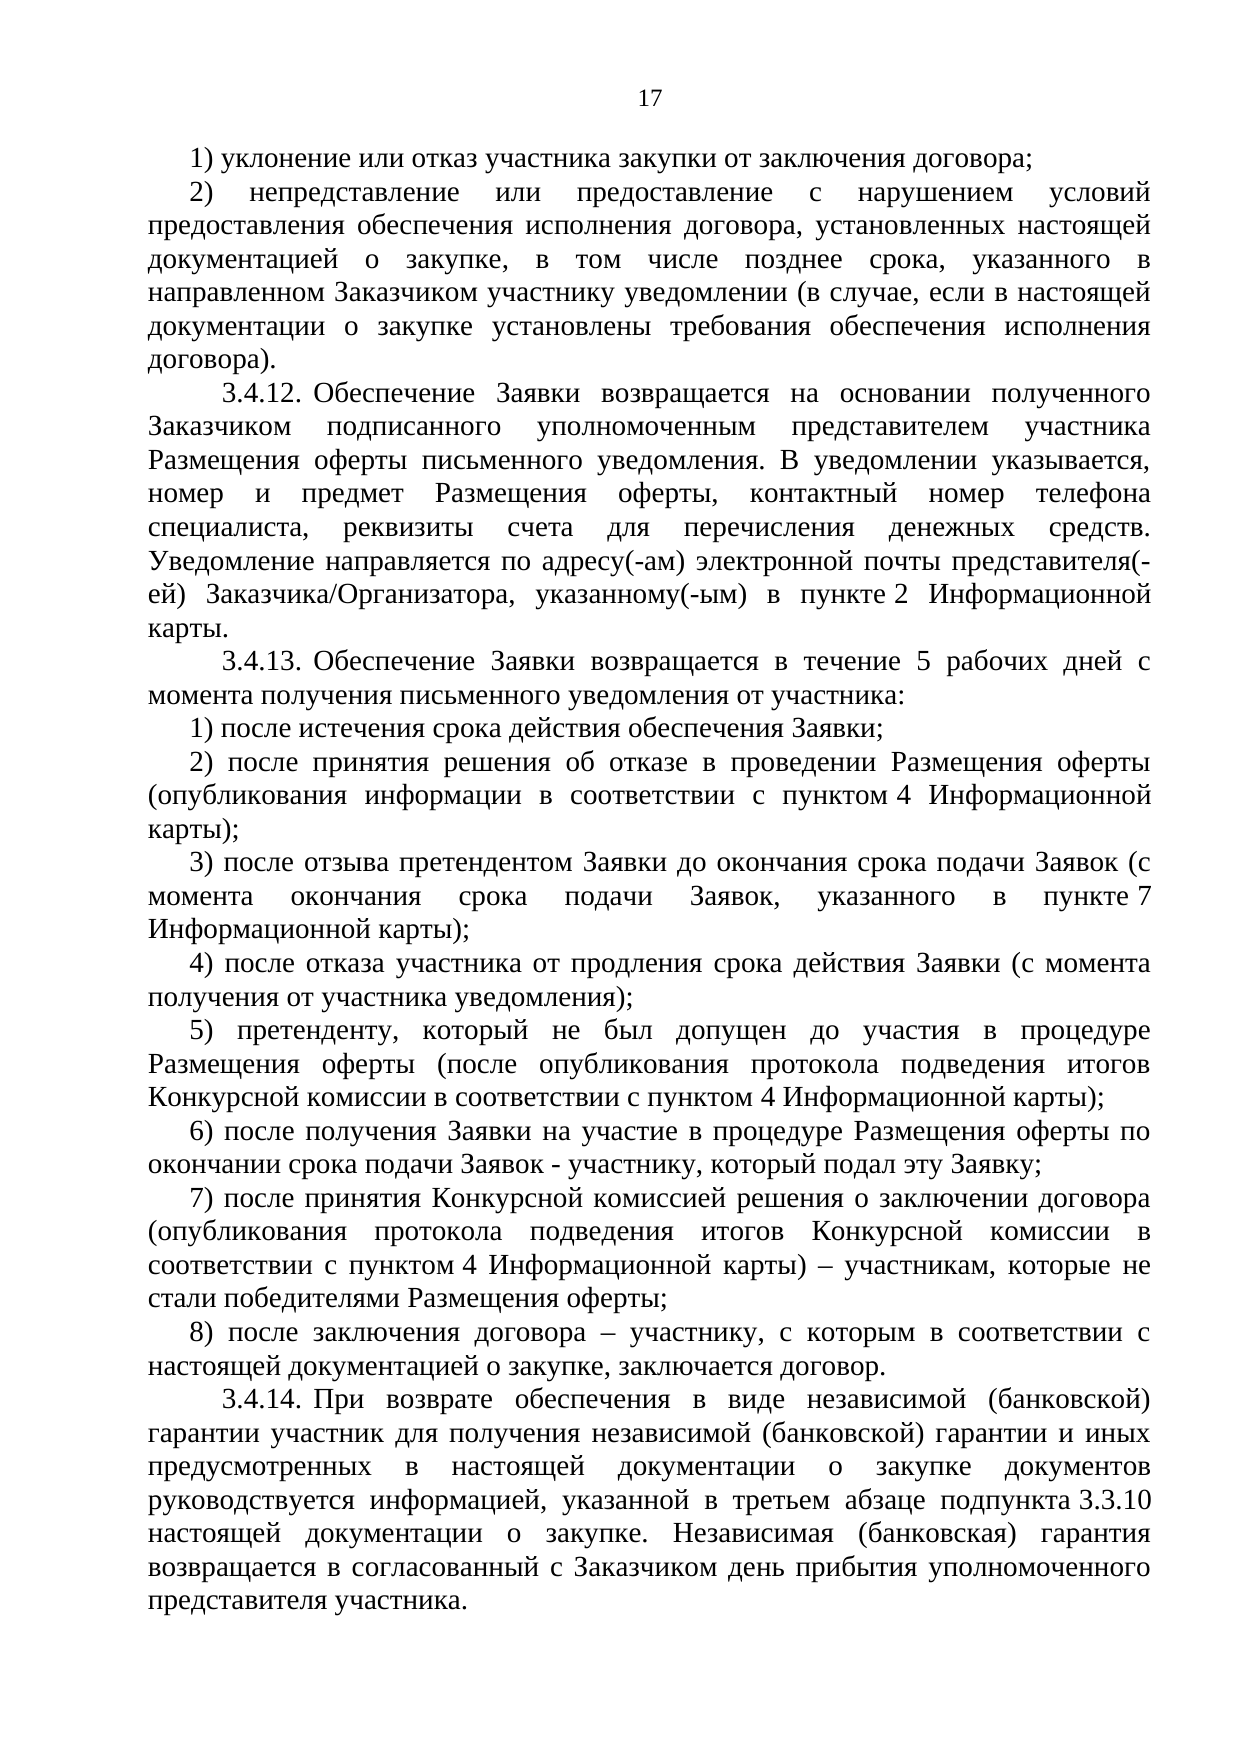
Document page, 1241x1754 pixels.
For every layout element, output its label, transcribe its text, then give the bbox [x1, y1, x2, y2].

text 8) после заключения договора – участнику, с которым в соответствии с настоящей документацией о закупке, заключается договор. [148, 1314, 1152, 1381]
text 6) после получения Заявки на участие в процедуре Размещения оферты по окончании срока подачи Заявок - участнику, который подал эту Заявку; [148, 1113, 1152, 1180]
text 7) после принятия Конкурсной комиссией решения о заключении договора (опубликования протокола подведения итогов Конкурсной комиссии в соответствии с пунктом 4 Информационной карты) – участникам, которые не стали победителями Размещения оферты; [148, 1180, 1152, 1314]
list Обеспечение Заявки возвращается на основании полученного Заказчиком подписанного уполномоченным представителем участника Размещения оферты письменного уведомления. В уведомлении указывается, номер и предмет Размещения оферты, контактный номер телефона специалиста, реквизиты счета для перечисления денежных средств. Уведомление направляется по адресу(-ам) электронной почты представителя(-ей) Заказчика/Организатора, указанному(-ым) в пункте 2 Информационной карты. [148, 375, 1152, 643]
text 2) непредставление или предоставление с нарушением условий предоставления обеспечения исполнения договора, установленных настоящей документацией о закупке, в том числе позднее срока, указанного в направленном Заказчиком участнику уведомлении (в случае, если в настоящей документации о закупке установлены требования обеспечения исполнения договора). [148, 174, 1152, 375]
list При возврате обеспечения в виде независимой (банковской) гарантии участник для получения независимой (банковской) гарантии и иных предусмотренных в настоящей документации о закупке документов руководствуется информацией, указанной в третьем абзаце подпункта 3.3.10 настоящей документации о закупке. Независимая (банковская) гарантия возвращается в согласованный с Заказчиком день прибытия уполномоченного представителя участника. [148, 1381, 1152, 1616]
text 1) уклонение или отказ участника закупки от заключения договора; [148, 140, 1152, 174]
text 4) после отказа участника от продления срока действия Заявки (с момента получения от участника уведомления); [148, 945, 1152, 1012]
text 1) после истечения срока действия обеспечения Заявки; [148, 710, 1152, 744]
list Обеспечение Заявки возвращается в течение 5 рабочих дней с момента получения письменного уведомления от участника: [148, 643, 1152, 710]
text 3) после отзыва претендентом Заявки до окончания срока подачи Заявок (с момента окончания срока подачи Заявок, указанного в пункте 7 Информационной карты); [148, 844, 1152, 945]
text 5) претенденту, который не был допущен до участия в процедуре Размещения оферты (после опубликования протокола подведения итогов Конкурсной комиссии в соответствии с пунктом 4 Информационной карты); [148, 1012, 1152, 1113]
text 2) после принятия решения об отказе в проведении Размещения оферты (опубликования информации в соответствии с пунктом 4 Информационной карты); [148, 744, 1152, 844]
